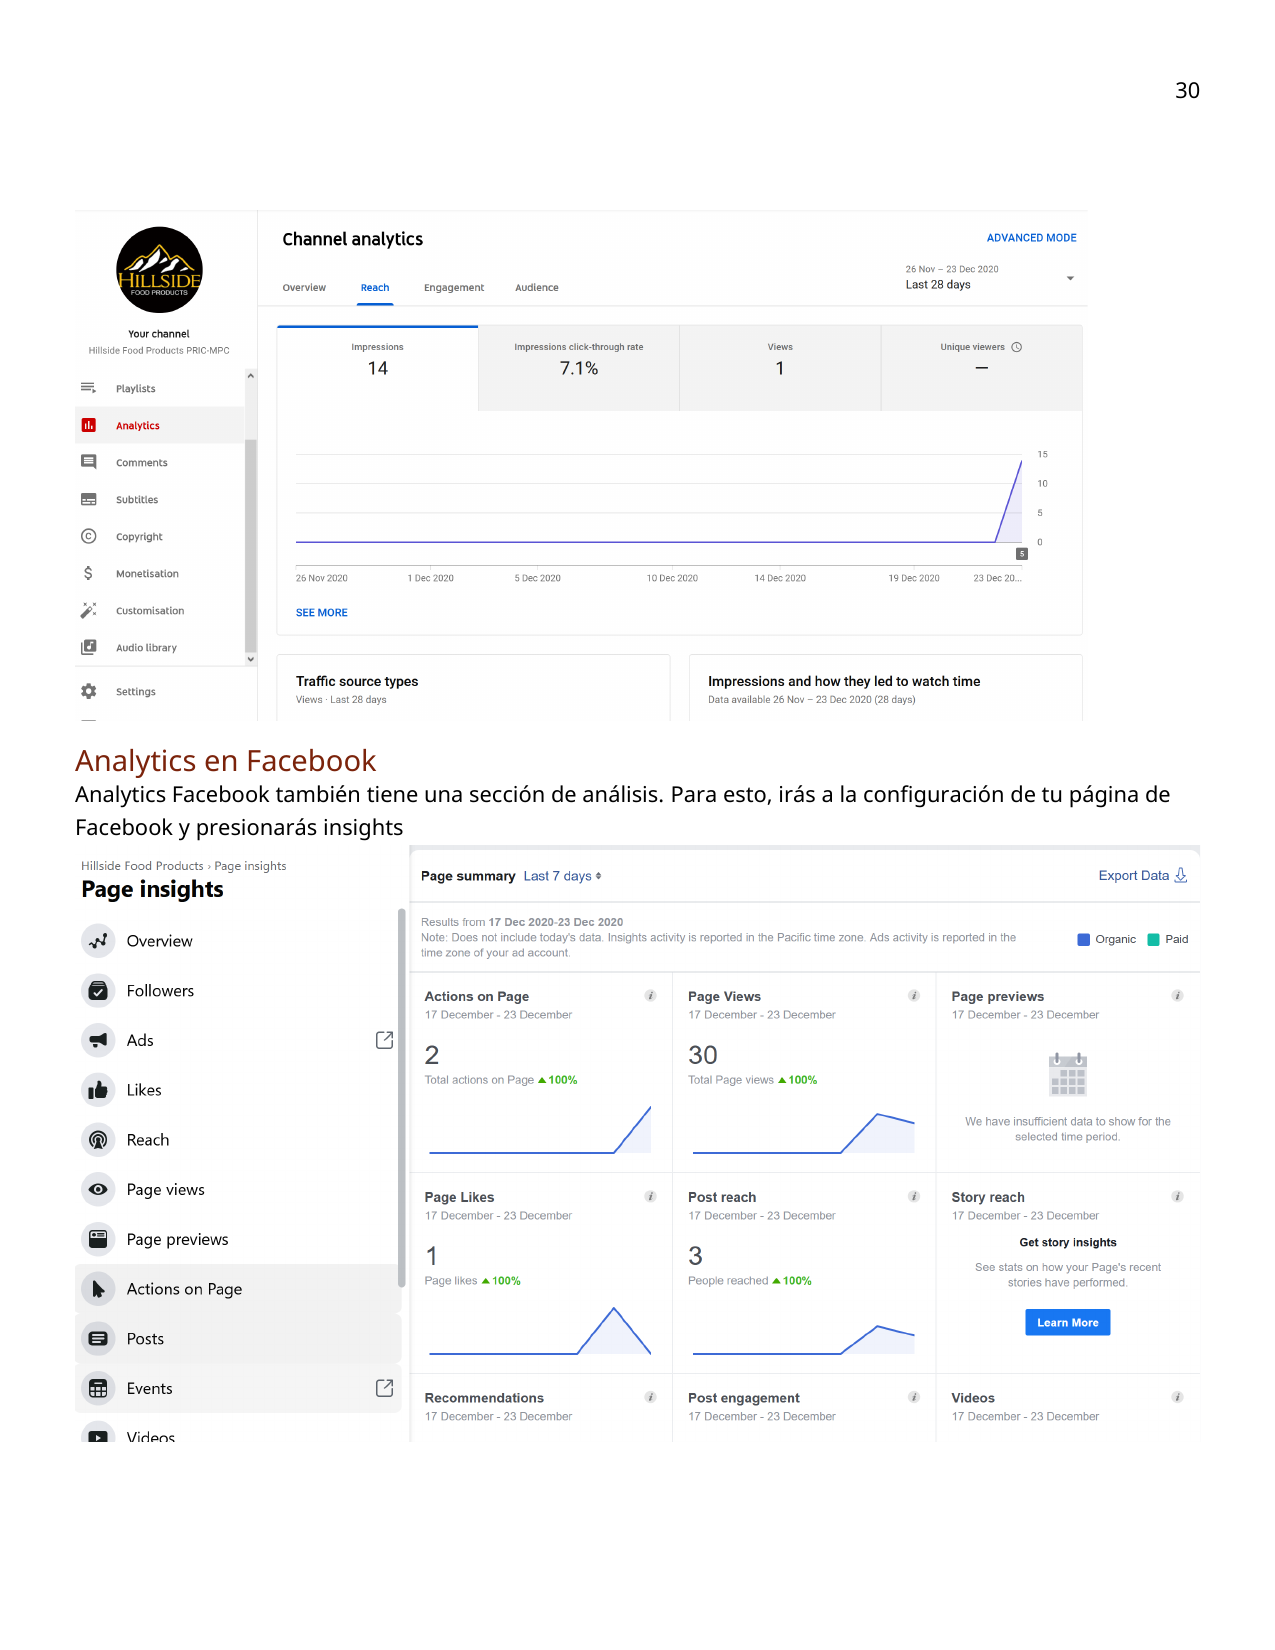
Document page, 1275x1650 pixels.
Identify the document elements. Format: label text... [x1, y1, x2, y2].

subtitle Analytics en Facebook [75, 740, 1200, 779]
picture [75, 210, 1088, 721]
text Analytics Facebook también tiene una sección de análisis. Para esto, irás a la configuración de tu página de Facebook y presionarás insights [75, 779, 1200, 845]
picture [75, 845, 1200, 1442]
